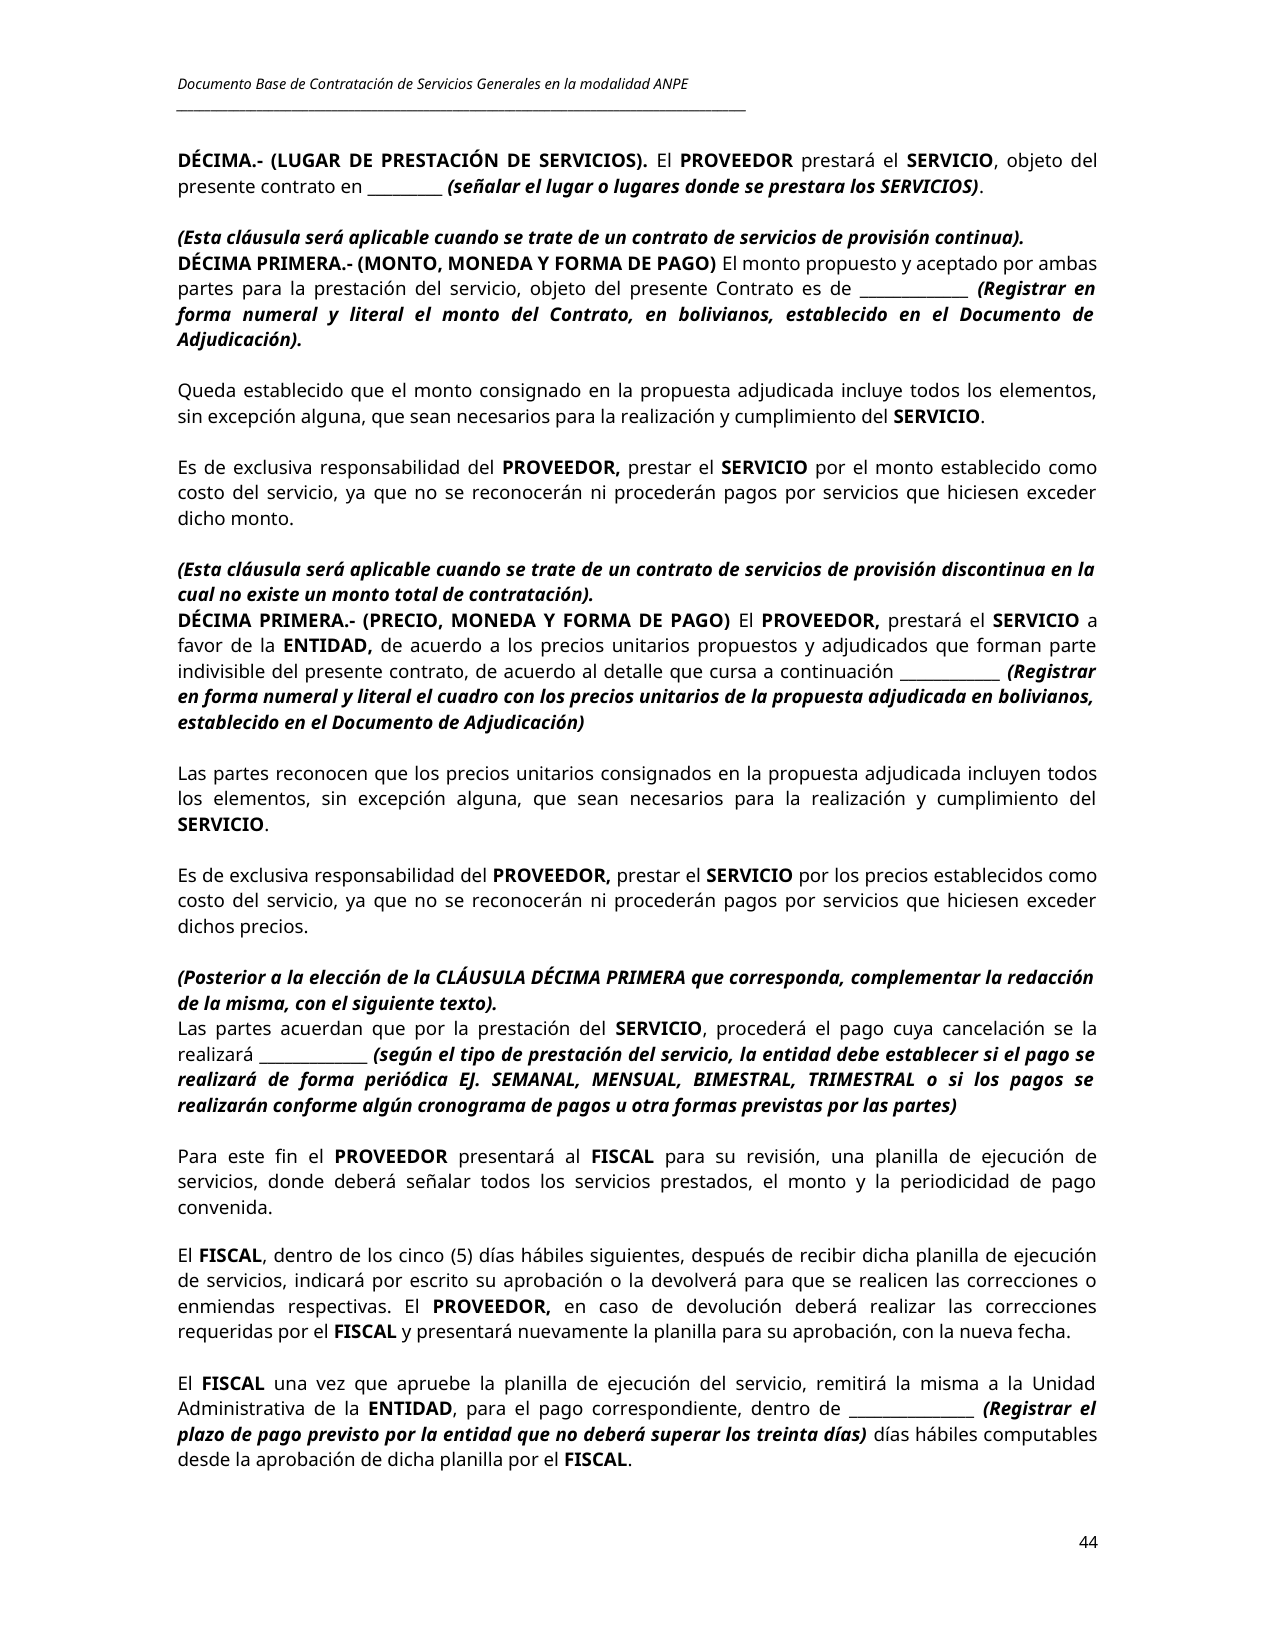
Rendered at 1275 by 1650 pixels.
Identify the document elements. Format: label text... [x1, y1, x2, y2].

text El FISCAL, dentro de los cinco (5) días hábiles siguientes, después de recibir dicha planilla de ejecución de servicios, indicará por escrito su aprobación o la devolverá para que se realicen las correcciones o enmiendas respectivas. El PROVEEDOR, en caso de devolución deberá realizar las correcciones requeridas por el FISCAL y presentará nuevamente la planilla para su aprobación, con la nueva fecha. [177, 1242, 1098, 1344]
text Es de exclusiva responsabilidad del PROVEEDOR, prestar el SERVICIO por los precios establecidos como costo del servicio, ya que no se reconocerán ni procederán pagos por servicios que hiciesen exceder dichos precios. [177, 862, 1098, 939]
text DÉCIMA.- (LUGAR DE PRESTACIÓN DE SERVICIOS). El PROVEEDOR prestará el SERVICIO, objeto del presente contrato en _________ (señalar el lugar o lugares donde se prestara los SERVICIOS). [177, 148, 1098, 199]
text El FISCAL una vez que apruebe la planilla de ejecución del servicio, remitirá la misma a la Unidad Administrativa de la ENTIDAD, para el pago correspondiente, dentro de _______________ (Registrar el plazo de pago previsto por la entidad que no deberá superar los treinta días) días hábiles computables desde la aprobación de dicha planilla por el FISCAL. [177, 1370, 1098, 1472]
text (Posterior a la elección de la CLÁUSULA DÉCIMA PRIMERA que corresponda, complementar la redacción de la misma, con el siguiente texto). [177, 964, 1098, 1015]
text Las partes acuerdan que por la prestación del SERVICIO, procederá el pago cuya cancelación se la realizará _____________ (según el tipo de prestación del servicio, la entidad debe establecer si el pago se realizará de forma periódica EJ. SEMANAL, MENSUAL, BIMESTRAL, TRIMESTRAL o si los pagos se realizarán conforme algún cronograma de pagos u otra formas previstas por las partes) [177, 1015, 1098, 1117]
text Es de exclusiva responsabilidad del PROVEEDOR, prestar el SERVICIO por el monto establecido como costo del servicio, ya que no se reconocerán ni procederán pagos por servicios que hiciesen exceder dicho monto. [177, 454, 1098, 531]
text Las partes reconocen que los precios unitarios consignados en la propuesta adjudicada incluyen todos los elementos, sin excepción alguna, que sean necesarios para la realización y cumplimiento del SERVICIO. [177, 760, 1098, 837]
text (Esta cláusula será aplicable cuando se trate de un contrato de servicios de provisión discontinua en la cual no existe un monto total de contratación). [177, 556, 1098, 607]
text Queda establecido que el monto consignado en la propuesta adjudicada incluye todos los elementos, sin excepción alguna, que sean necesarios para la realización y cumplimiento del SERVICIO. [177, 377, 1098, 428]
text DÉCIMA PRIMERA.- (MONTO, MONEDA Y FORMA DE PAGO) El monto propuesto y aceptado por ambas partes para la prestación del servicio, objeto del presente Contrato es de _____________ (Registrar en forma numeral y literal el monto del Contrato, en bolivianos, establecido en el Documento de Adjudicación). [177, 250, 1098, 352]
text (Esta cláusula será aplicable cuando se trate de un contrato de servicios de provisión continua). [177, 224, 1098, 250]
text DÉCIMA PRIMERA.- (PRECIO, MONEDA Y FORMA DE PAGO) El PROVEEDOR, prestará el SERVICIO a favor de la ENTIDAD, de acuerdo a los precios unitarios propuestos y adjudicados que forman parte indivisible del presente contrato, de acuerdo al detalle que cursa a continuación ____________ (Registrar en forma numeral y literal el cuadro con los precios unitarios de la propuesta adjudicada en bolivianos, establecido en el Documento de Adjudicación) [177, 607, 1098, 735]
text Para este fin el PROVEEDOR presentará al FISCAL para su revisión, una planilla de ejecución de servicios, donde deberá señalar todos los servicios prestados, el monto y la periodicidad de pago convenida. [177, 1143, 1098, 1219]
